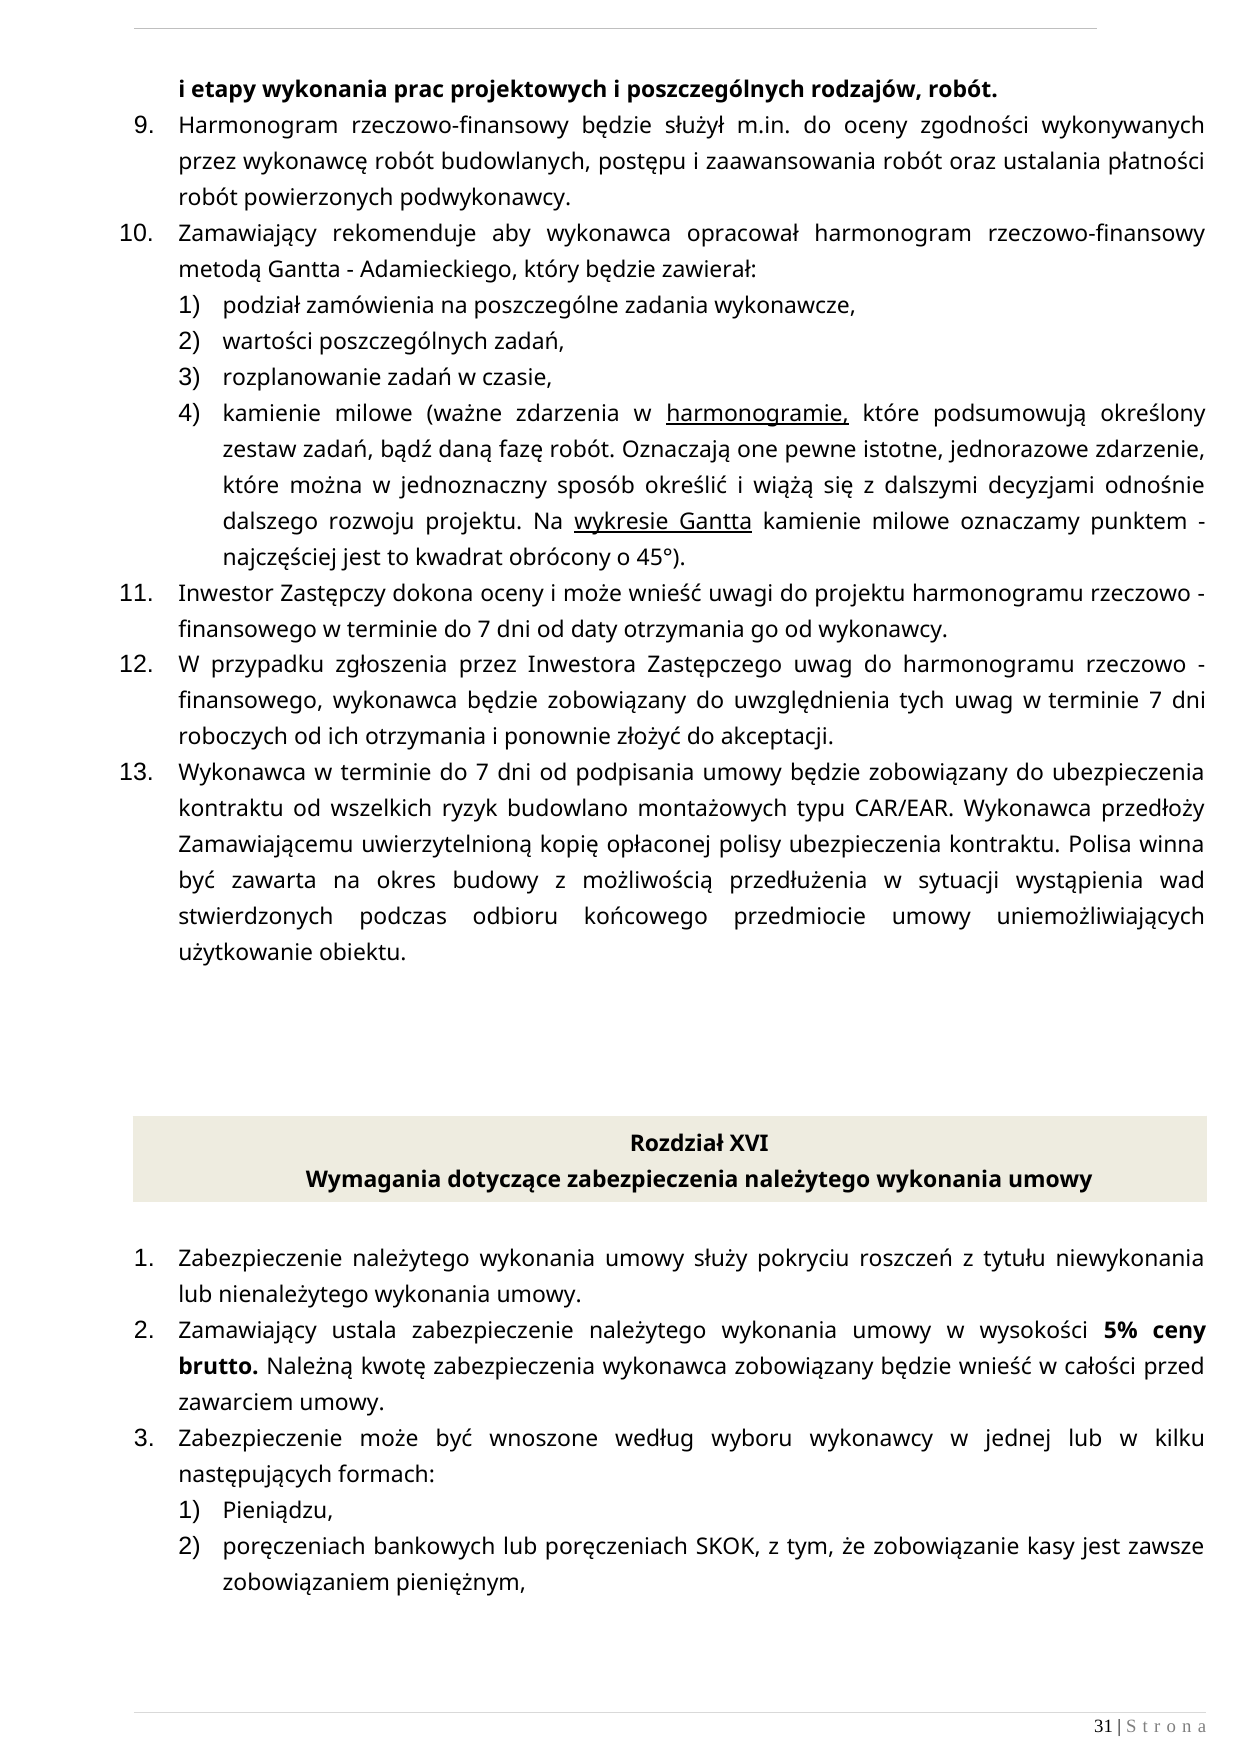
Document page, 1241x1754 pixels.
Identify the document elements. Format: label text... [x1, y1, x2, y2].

list Zamawiający ustala zabezpieczenie należytego wykonania umowy w wysokości 5% ceny brutto. Należną kwotę zabezpieczenia wykonawca zobowiązany będzie wnieść w całości przed zawarciem umowy. [134, 1314, 1206, 1417]
list podział zamówienia na poszczególne zadania wykonawcze, [178, 289, 1206, 320]
list wartości poszczególnych zadań, [178, 325, 1206, 356]
list kamienie milowe (ważne zdarzenia w harmonogramie, które podsumowują określony zestaw zadań, bądź daną fazę robót. Oznaczają one pewne istotne, jednorazowe zdarzenie, które można w jednoznaczny sposób określić i wiążą się z dalszymi decyzjami odnośnie dalszego rozwoju projektu. Na wykresie Gantta kamienie milowe oznaczamy punktem - najczęściej jest to kwadrat obrócony o 45°). [178, 397, 1206, 572]
list rozplanowanie zadań w czasie, [178, 361, 1206, 392]
list Inwestor Zastępczy dokona oceny i może wnieść uwagi do projektu harmonogramu rzeczowo - finansowego w terminie do 7 dni od daty otrzymania go od wykonawcy. [119, 577, 1206, 644]
list Wykonawca w terminie do 7 dni od podpisania umowy będzie zobowiązany do ubezpieczenia kontraktu od wszelkich ryzyk budowlano montażowych typu CAR/EAR. Wykonawca przedłoży Zamawiającemu uwierzytelnioną kopię opłaconej polisy ubezpieczenia kontraktu. Polisa winna być zawarta na okres budowy z możliwością przedłużenia w sytuacji wystąpienia wad stwierdzonych podczas odbioru końcowego przedmiocie umowy uniemożliwiających użytkowanie obiektu. [119, 756, 1206, 967]
list Zabezpieczenie może być wnoszone według wyboru wykonawcy w jednej lub w kilku następujących formach: [134, 1422, 1206, 1489]
list Pieniądzu, [178, 1494, 1206, 1525]
list W przypadku zgłoszenia przez Inwestora Zastępczego uwag do harmonogramu rzeczowo - finansowego, wykonawca będzie zobowiązany do uwzględnienia tych uwag w terminie 7 dni roboczych od ich otrzymania i ponownie złożyć do akceptacji. [119, 648, 1206, 752]
list Zamawiający rekomenduje aby wykonawca opracował harmonogram rzeczowo-finansowy metodą Gantta - Adamieckiego, który będzie zawierał: [119, 217, 1206, 284]
list Zabezpieczenie należytego wykonania umowy służy pokryciu roszczeń z tytułu niewykonania lub nienależytego wykonania umowy. [134, 1242, 1206, 1309]
text Wymagania dotyczące zabezpieczenia należytego wykonania umowy [134, 1152, 1206, 1201]
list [134, 73, 1206, 105]
list Harmonogram rzeczowo-finansowy będzie służył m.in. do oceny zgodności wykonywanych przez wykonawcę robót budowlanych, postępu i zaawansowania robót oraz ustalania płatności robót powierzonych podwykonawcy. [134, 109, 1206, 212]
list poręczeniach bankowych lub poręczeniach SKOK, z tym, że zobowiązanie kasy jest zawsze zobowiązaniem pieniężnym, [178, 1530, 1206, 1597]
text Rozdział XVI [134, 1117, 1206, 1152]
